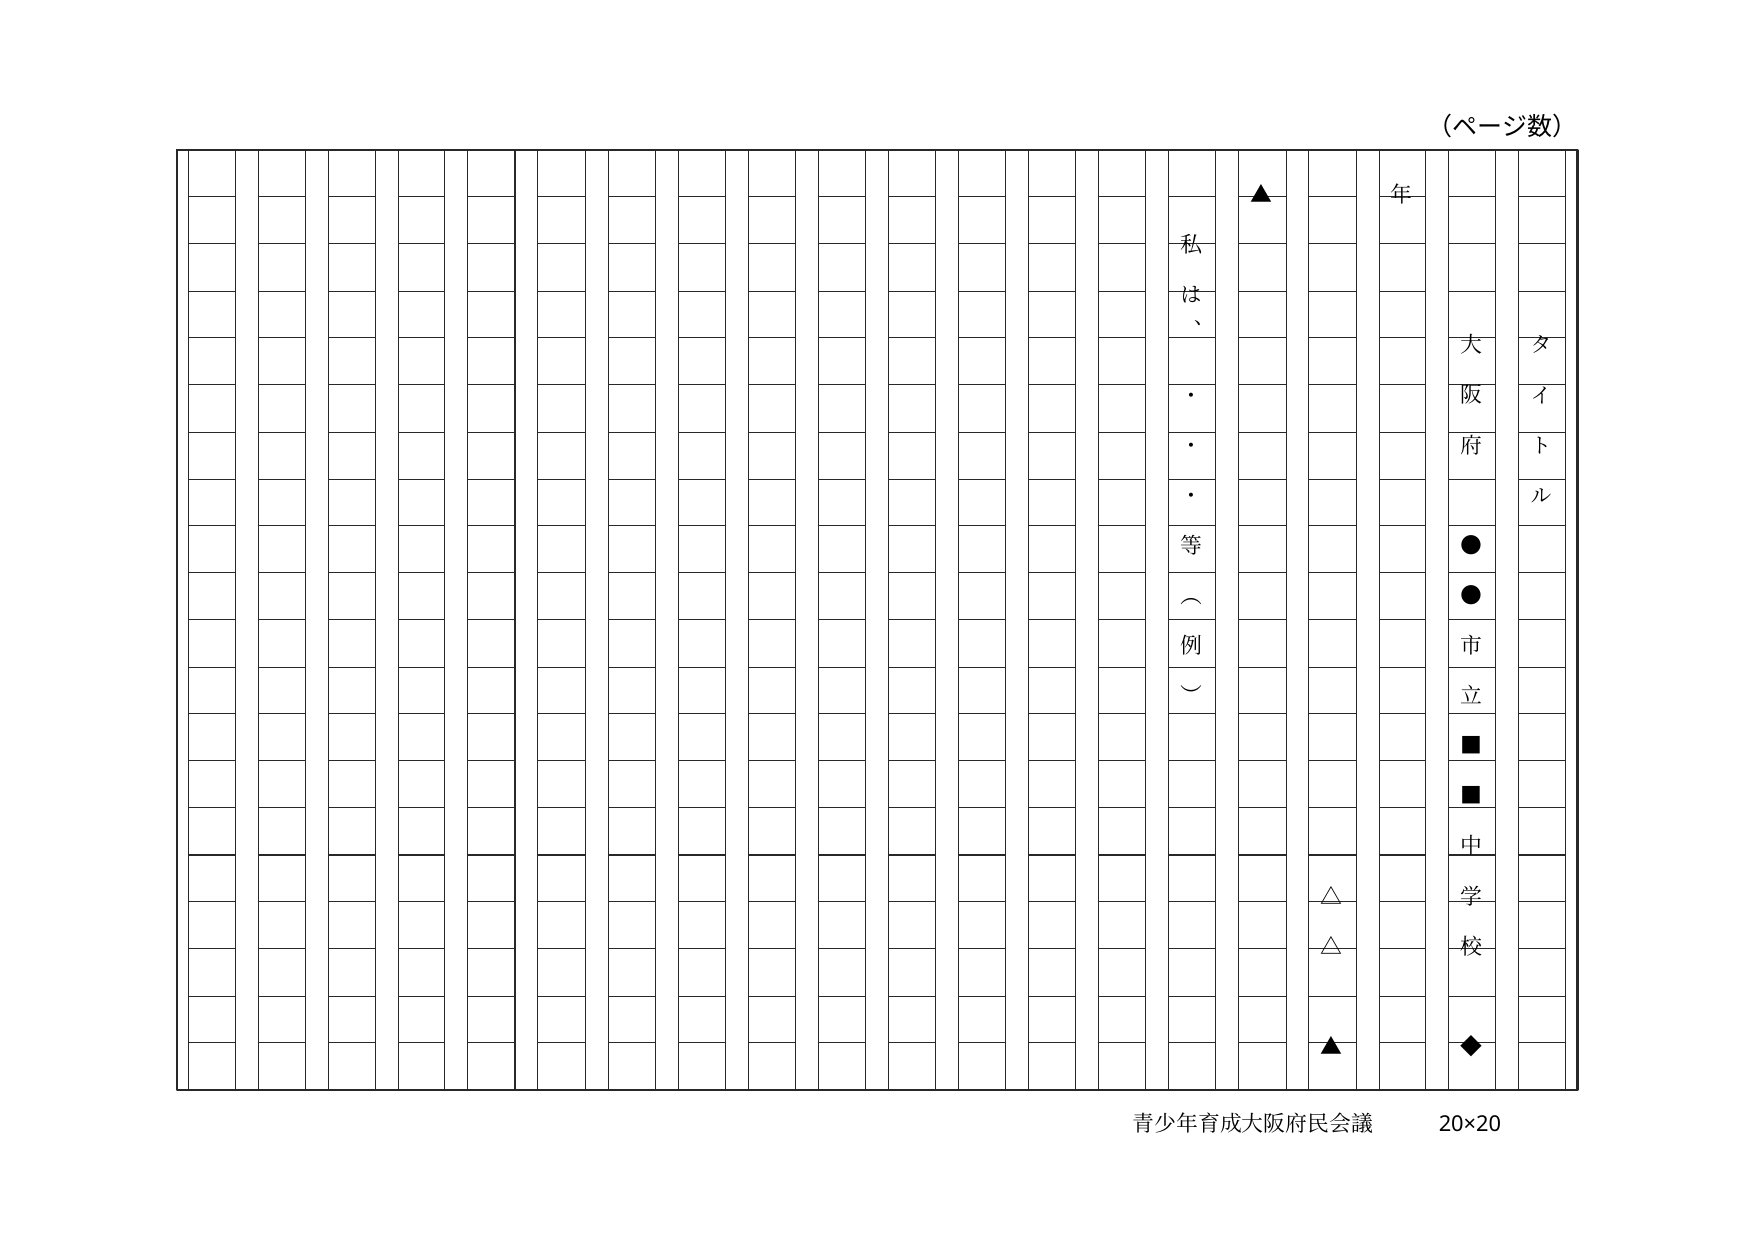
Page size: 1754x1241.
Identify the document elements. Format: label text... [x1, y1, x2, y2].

text タイトル [1506, 169, 1576, 1071]
text 私は、・・・等（例） [1157, 169, 1226, 1071]
text △△ ▲▲ [1226, 169, 1366, 1071]
text 大阪府 ●●市立■■中学校 ◆年 [1366, 169, 1506, 1071]
